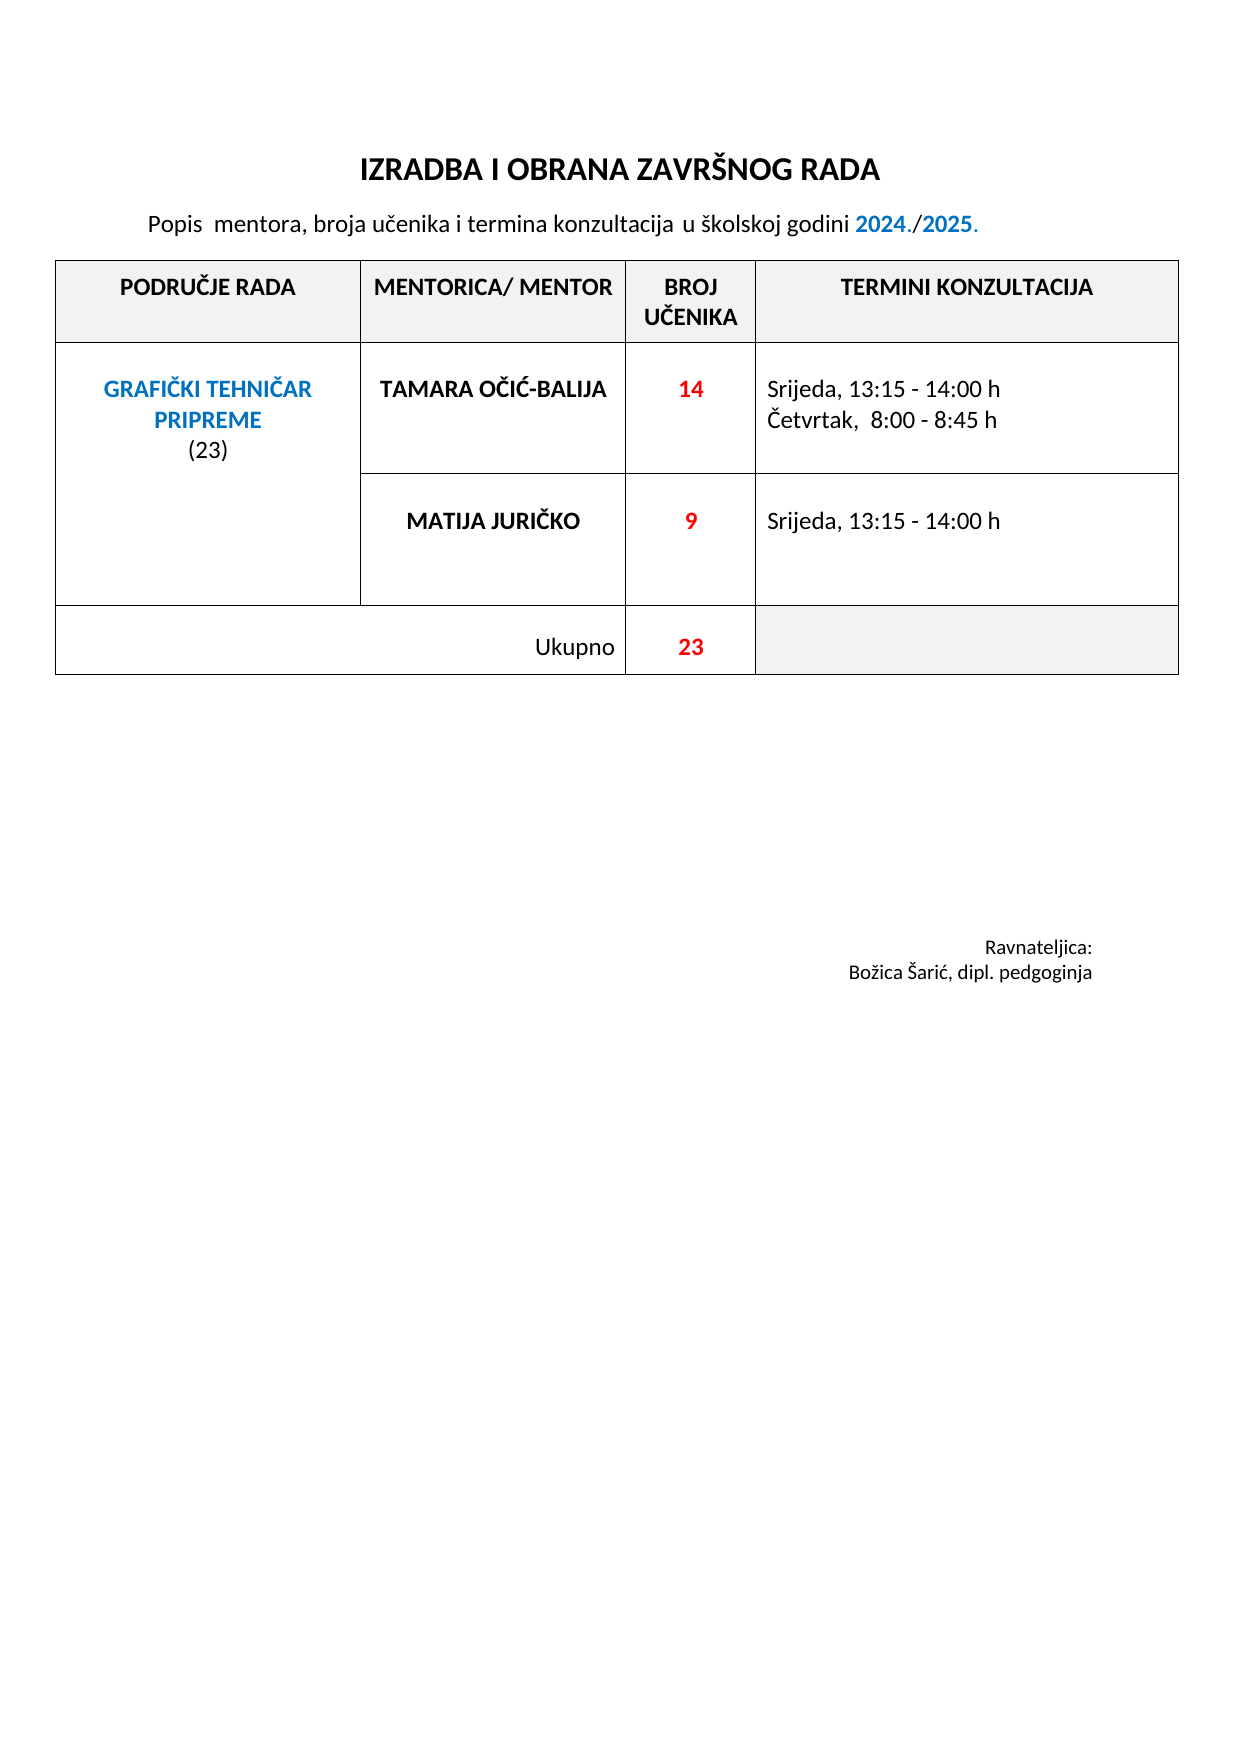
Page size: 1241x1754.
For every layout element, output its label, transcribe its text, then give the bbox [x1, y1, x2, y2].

table_cell TAMARA OČIĆ-BALIJA [361, 343, 625, 473]
text Popis mentora, broja učenika i termina konzultacija u školskoj godini 2024./2025. [148, 209, 1093, 239]
table_header BROJ UČENIKA [626, 261, 755, 342]
table_cell [756, 606, 1178, 674]
text IZRADBA I OBRANA ZAVRŠNOG RADA [148, 148, 1093, 188]
table_header PODRUČJE RADA [56, 261, 360, 342]
table_cell GRAFIČKI TEHNIČAR PRIPREME (23) [56, 343, 360, 605]
table_header TERMINI KONZULTACIJA [756, 261, 1178, 342]
table_cell Srijeda, 13:15 - 14:00 h [756, 474, 1178, 605]
table_cell Srijeda, 13:15 - 14:00 h Četvrtak, 8:00 - 8:45 h [756, 343, 1178, 473]
text Ravnateljica: [148, 934, 1093, 959]
table_cell 23 [626, 606, 755, 674]
table_cell Ukupno [56, 606, 625, 674]
table_header MENTORICA/ MENTOR [361, 261, 625, 342]
table_cell MATIJA JURIČKO [361, 474, 625, 605]
table_cell 9 [626, 474, 755, 605]
text Božica Šarić, dipl. pedgoginja [148, 959, 1093, 985]
table_cell 14 [626, 343, 755, 473]
